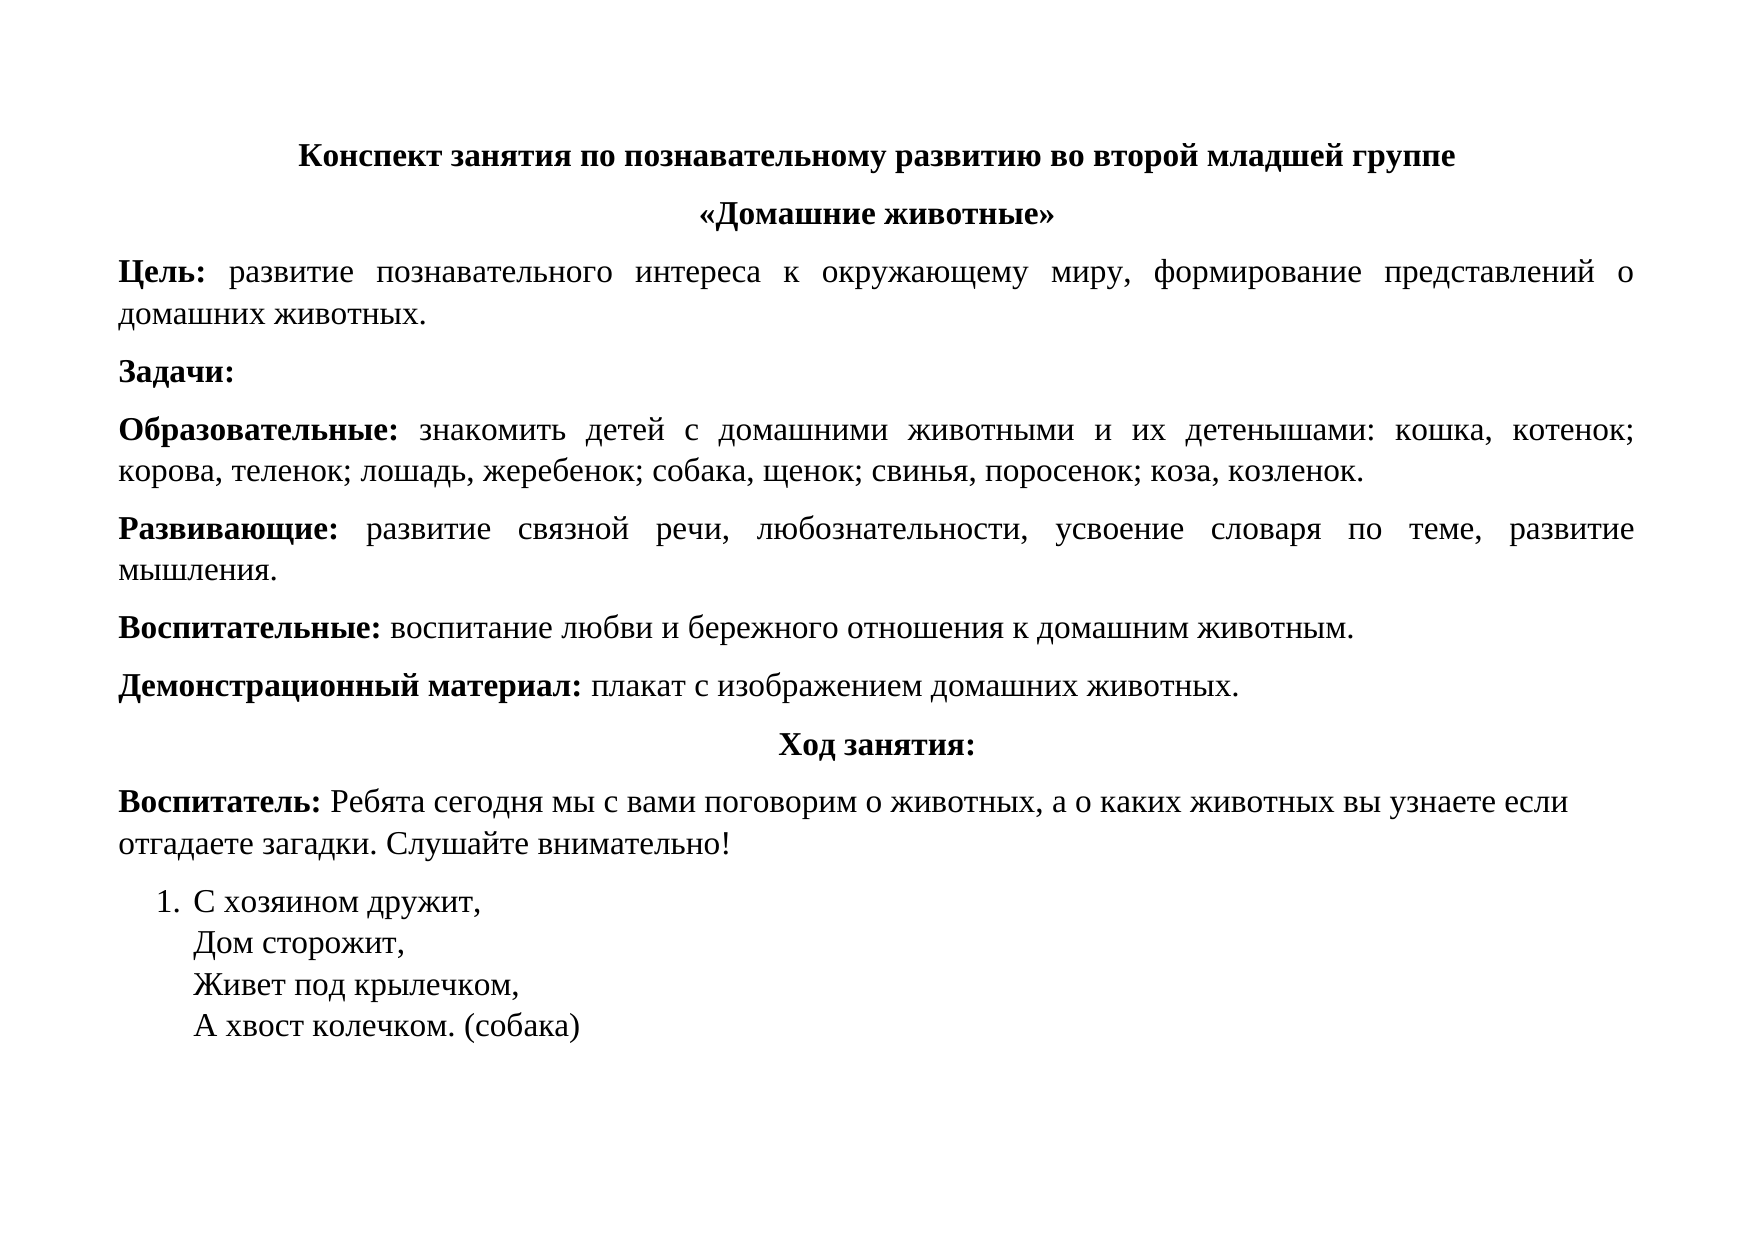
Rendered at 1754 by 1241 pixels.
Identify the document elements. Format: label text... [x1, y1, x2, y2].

text Демонстрационный материал: плакат с изображением домашних животных. [118, 666, 1636, 704]
list А хвост колечком. (собака) [193, 1005, 1636, 1043]
text Ход занятия: [118, 724, 1636, 762]
list Живет под крылечком, [193, 964, 1636, 1002]
text Образовательные: знакомить детей с домашними животными и их детенышами: кошка, котенок; корова, теленок; лошадь, жеребенок; собака, щенок; свинья, поросенок; коза, козленок. [118, 409, 1636, 489]
list Дом сторожит, [193, 922, 1636, 961]
text Цель: развитие познавательного интереса к окружающему миру, формирование представлений о домашних животных. [118, 252, 1636, 331]
text Развивающие: развитие связной речи, любознательности, усвоение словаря по теме, развитие мышления. [118, 508, 1636, 588]
text Воспитательные: воспитание любви и бережного отношения к домашним животным. [118, 608, 1636, 646]
text Воспитатель: Ребята сегодня мы с вами поговорим о животных, а о каких животных вы узнаете если отгадаете загадки. Слушайте внимательно! [118, 782, 1636, 861]
text Задачи: [118, 351, 1636, 389]
text «Домашние животные» [118, 193, 1636, 232]
text Конспект занятия по познавательному развитию во второй младшей группе [118, 136, 1636, 174]
list С хозяином дружит, [156, 881, 1636, 919]
